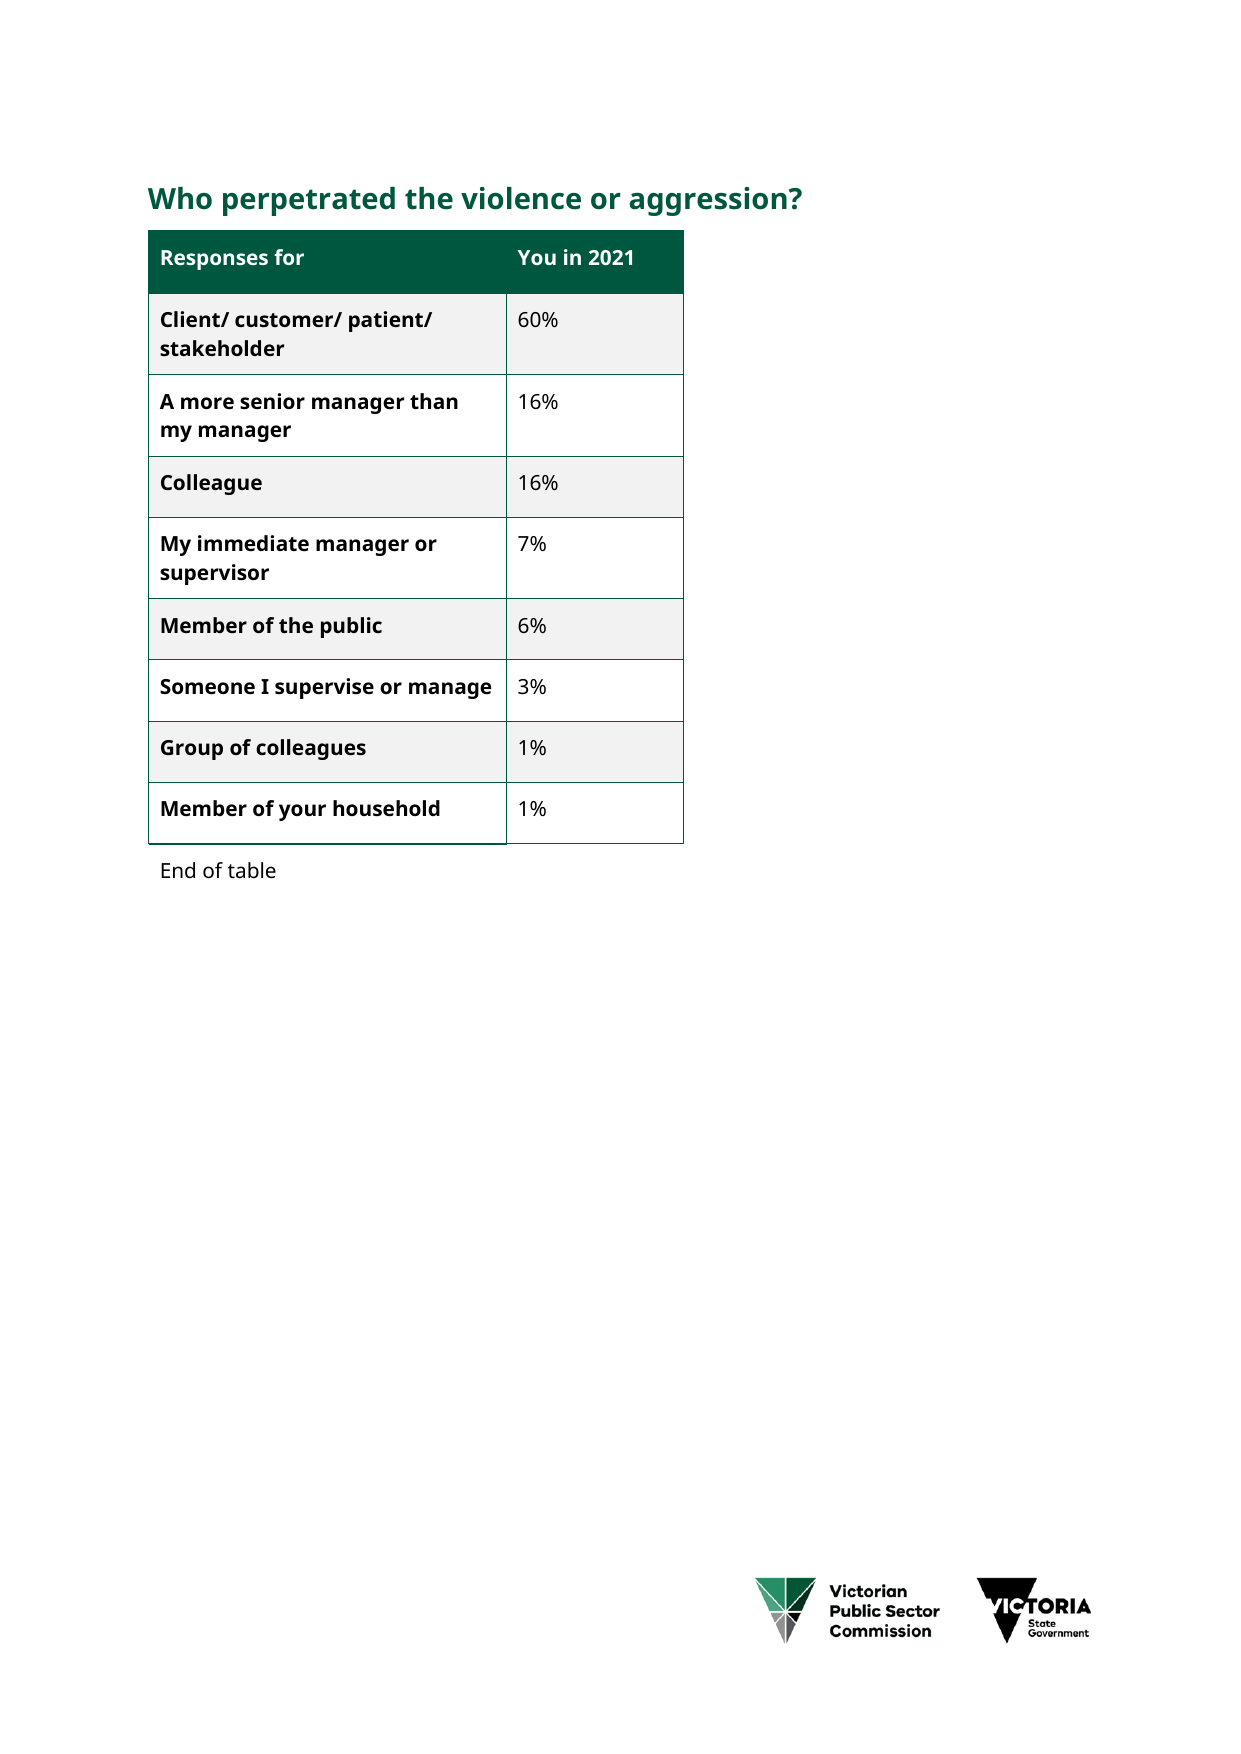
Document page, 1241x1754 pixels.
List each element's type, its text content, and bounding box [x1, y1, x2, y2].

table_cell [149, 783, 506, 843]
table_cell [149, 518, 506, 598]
subtitle Who perpetrated the violence or aggression? [148, 178, 1092, 218]
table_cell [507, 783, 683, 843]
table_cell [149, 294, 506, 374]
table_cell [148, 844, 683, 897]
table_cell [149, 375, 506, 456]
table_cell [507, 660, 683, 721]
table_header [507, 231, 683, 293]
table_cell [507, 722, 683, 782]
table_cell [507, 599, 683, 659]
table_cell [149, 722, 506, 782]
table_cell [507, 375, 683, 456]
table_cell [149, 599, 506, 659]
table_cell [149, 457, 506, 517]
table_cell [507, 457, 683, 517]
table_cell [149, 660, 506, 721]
picture [754, 1577, 1093, 1645]
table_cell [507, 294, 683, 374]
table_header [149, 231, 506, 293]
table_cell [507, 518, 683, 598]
